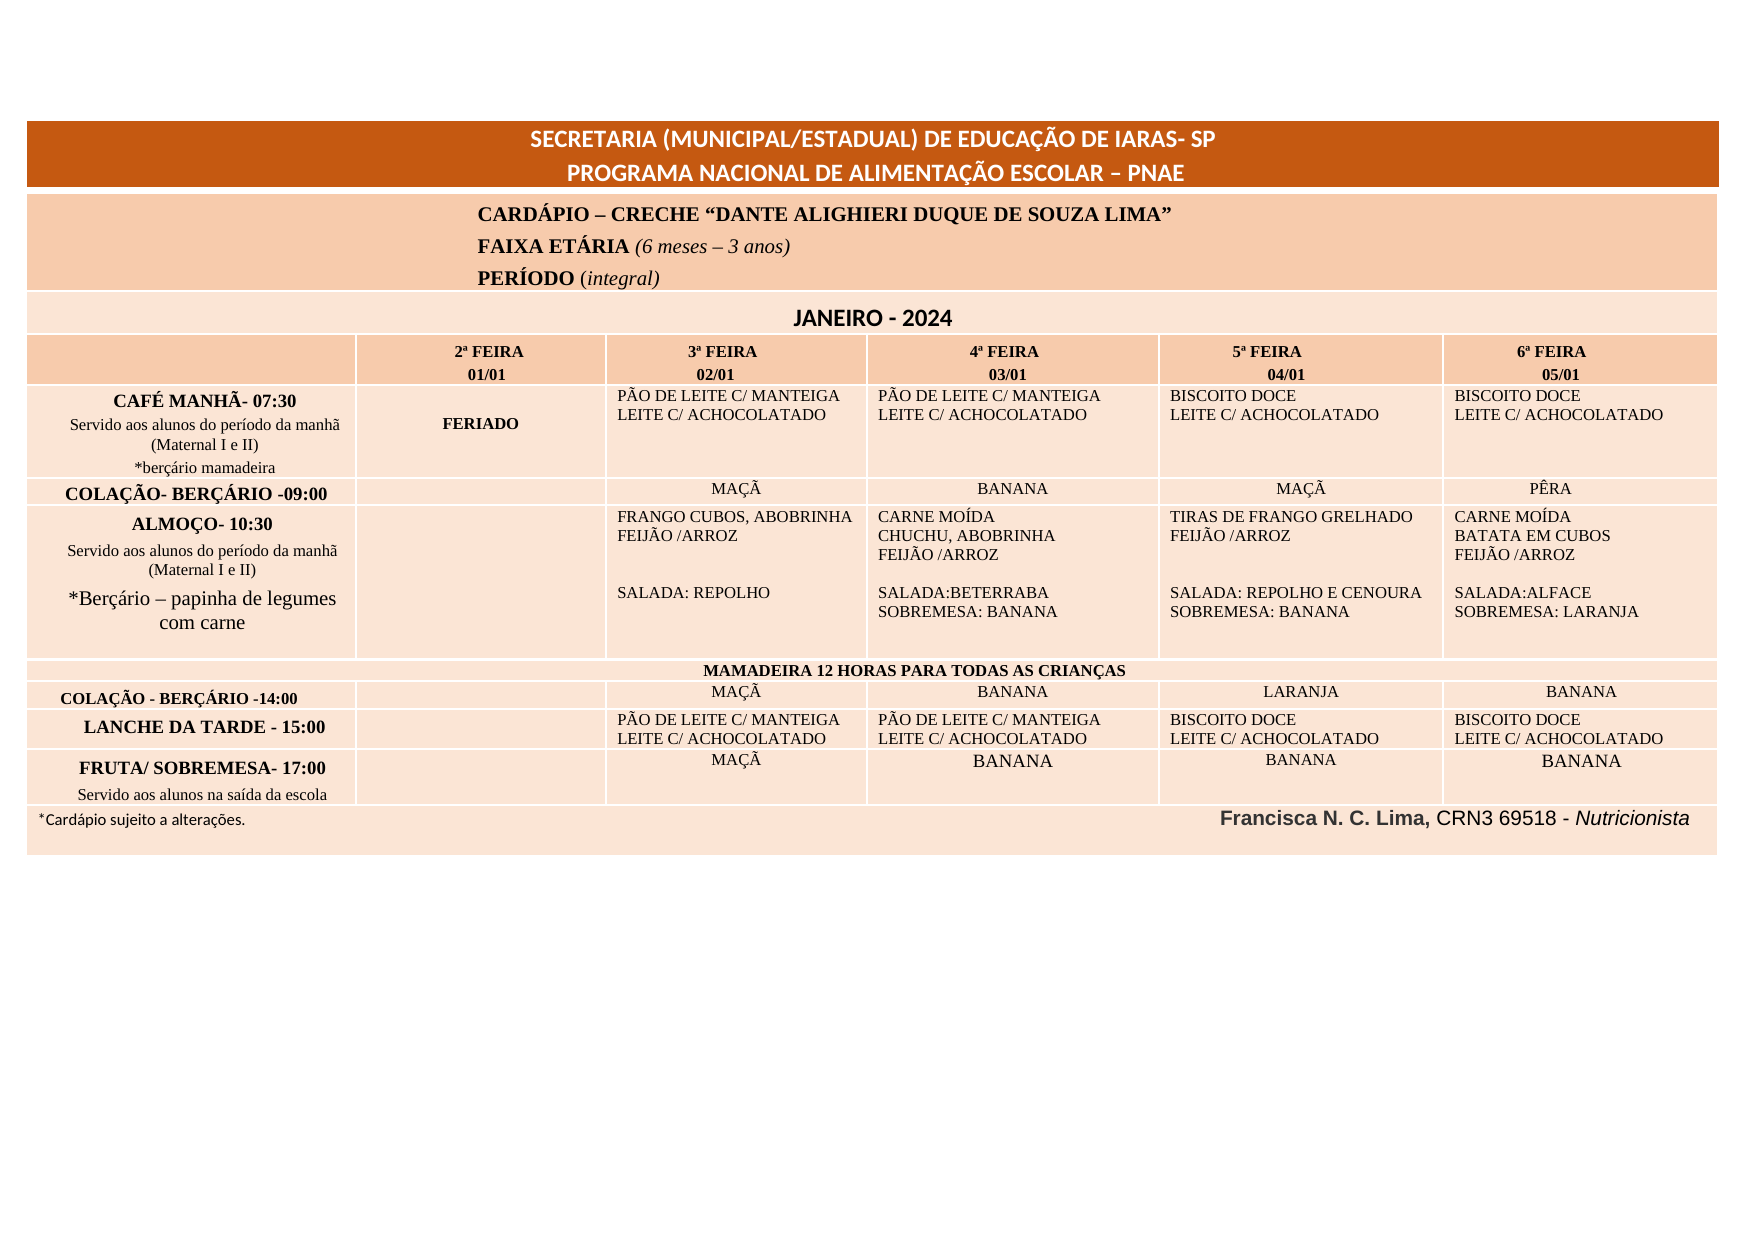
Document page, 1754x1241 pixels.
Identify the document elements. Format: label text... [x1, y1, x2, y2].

table_cell MAÇÃ [607, 750, 866, 804]
table_cell CAFÉ MANHÃ- 07:30 Servido aos alunos do período da manhã (Maternal I e II) *berçário mamadeira [27, 386, 355, 477]
table_cell [357, 750, 605, 804]
table_cell MAÇÃ [1160, 479, 1442, 504]
table_cell 6ª FEIRA 05/01 [1444, 335, 1717, 384]
table_cell 2ª FEIRA 01/01 [357, 335, 605, 384]
table_cell PÃO DE LEITE C/ MANTEIGA LEITE C/ ACHOCOLATADO [607, 710, 866, 748]
table_cell 4ª FEIRA 03/01 [868, 335, 1158, 384]
table_cell LANCHE DA TARDE - 15:00 [27, 710, 355, 748]
table_cell LARANJA [1160, 682, 1442, 708]
table_cell [357, 479, 605, 504]
table_cell [357, 710, 605, 748]
table_cell BANANA [1444, 682, 1717, 708]
table_cell CARNE MOÍDA CHUCHU, ABOBRINHA FEIJÃO /ARROZ SALADA:BETERRABA SOBREMESA: BANANA [868, 506, 1158, 658]
table_cell 3ª FEIRA 02/01 [607, 335, 866, 384]
table_cell FERIADO [357, 386, 605, 477]
table_cell PÃO DE LEITE C/ MANTEIGA LEITE C/ ACHOCOLATADO [868, 710, 1158, 748]
table_cell BANANA [1160, 750, 1442, 804]
table_cell BANANA [868, 682, 1158, 708]
table_cell JANEIRO - 2024 [27, 292, 1717, 333]
table_cell CARDÁPIO – CRECHE “DANTE ALIGHIERI DUQUE DE SOUZA LIMA” FAIXA ETÁRIA (6 meses – 3 anos) PERÍODO (integral) [27, 194, 1717, 290]
table_cell PÃO DE LEITE C/ MANTEIGA LEITE C/ ACHOCOLATADO [868, 386, 1158, 477]
table_cell PÊRA [1444, 479, 1717, 504]
table_cell COLAÇÃO- BERÇÁRIO -09:00 [27, 479, 355, 504]
table_cell FRUTA/ SOBREMESA- 17:00 Servido aos alunos na saída da escola [27, 750, 355, 804]
table_cell BANANA [868, 750, 1158, 804]
table_cell BISCOITO DOCE LEITE C/ ACHOCOLATADO [1160, 386, 1442, 477]
table_cell BISCOITO DOCE LEITE C/ ACHOCOLATADO [1444, 386, 1717, 477]
table_cell TIRAS DE FRANGO GRELHADO FEIJÃO /ARROZ SALADA: REPOLHO E CENOURA SOBREMESA: BANANA [1160, 506, 1442, 658]
table_cell MAMADEIRA 12 HORAS PARA TODAS AS CRIANÇAS [27, 661, 1717, 680]
table_cell BISCOITO DOCE LEITE C/ ACHOCOLATADO [1444, 710, 1717, 748]
table_cell [357, 506, 605, 658]
table_cell PÃO DE LEITE C/ MANTEIGA LEITE C/ ACHOCOLATADO [607, 386, 866, 477]
table_cell COLAÇÃO - BERÇÁRIO -14:00 [27, 682, 355, 708]
table_cell [27, 335, 355, 384]
table_cell FRANGO CUBOS, ABOBRINHA FEIJÃO /ARROZ SALADA: REPOLHO [607, 506, 866, 658]
table_cell *Cardápio sujeito a alterações. Francisca N. C. Lima, CRN3 69518 - Nutricionista [27, 806, 1717, 855]
table_cell MAÇÃ [607, 479, 866, 504]
table_cell BANANA [1444, 750, 1717, 804]
table_cell BANANA [868, 479, 1158, 504]
table_cell [357, 682, 605, 708]
table_cell ALMOÇO- 10:30 Servido aos alunos do período da manhã (Maternal I e II) *Berçário – papinha de legumes com carne [27, 506, 355, 658]
table_cell CARNE MOÍDA BATATA EM CUBOS FEIJÃO /ARROZ SALADA:ALFACE SOBREMESA: LARANJA [1444, 506, 1717, 658]
table_header SECRETARIA (MUNICIPAL/ESTADUAL) DE EDUCAÇÃO DE IARAS- SP PROGRAMA NACIONAL DE ALIMENTAÇÃO ESCOLAR – PNAE [27, 121, 1719, 187]
table_cell 5ª FEIRA 04/01 [1160, 335, 1442, 384]
table_cell BISCOITO DOCE LEITE C/ ACHOCOLATADO [1160, 710, 1442, 748]
table_cell MAÇÃ [607, 682, 866, 708]
